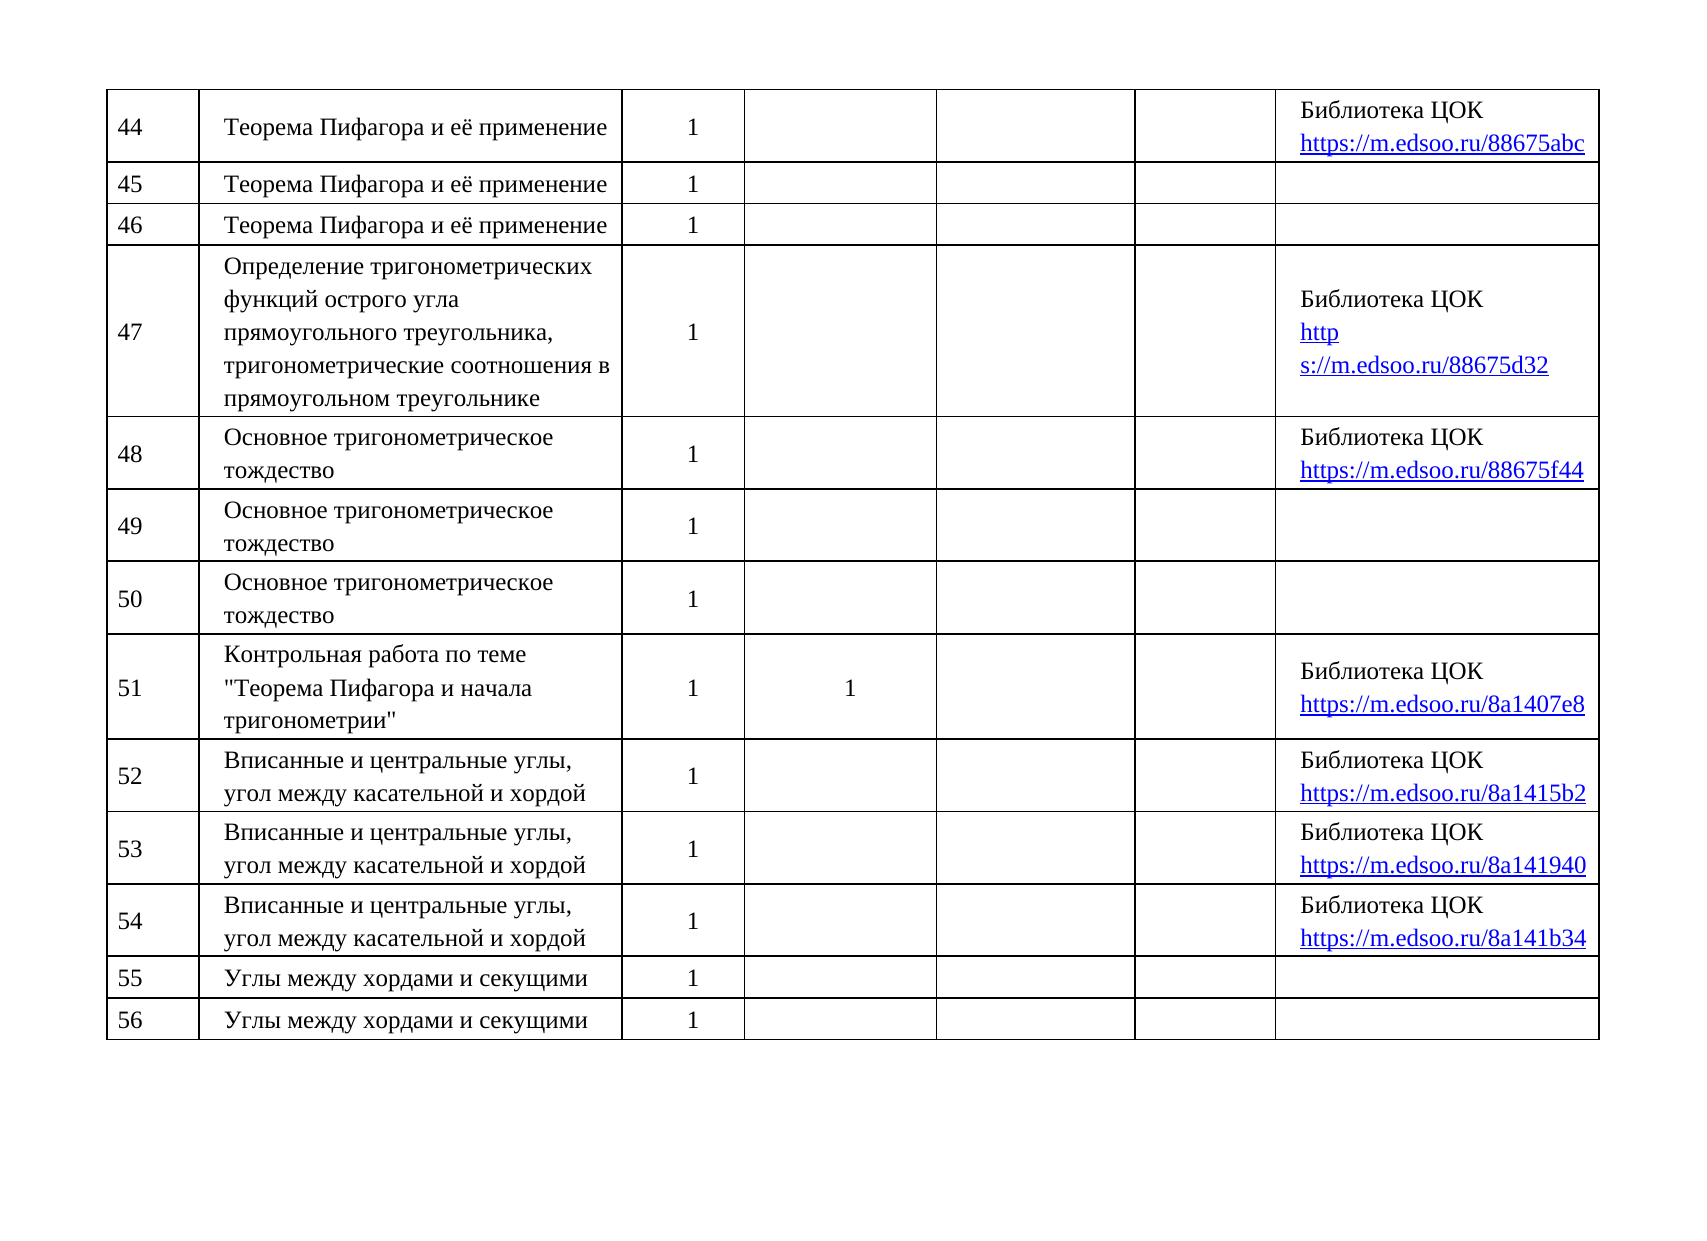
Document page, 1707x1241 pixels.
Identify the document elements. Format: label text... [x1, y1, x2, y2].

table_cell [1136, 90, 1275, 161]
table_cell [937, 812, 1134, 883]
table_cell [1136, 490, 1275, 560]
table_cell Вписанные и центральные углы, угол между касательной и хордой [200, 740, 621, 811]
table_cell Углы между хордами и секущими [200, 999, 621, 1038]
table_cell Вписанные и центральные углы, угол между касательной и хордой [200, 885, 621, 955]
table_cell Теорема Пифагора и её применение [200, 204, 621, 244]
table_cell [745, 885, 936, 955]
table_cell [937, 417, 1134, 488]
table_cell [1276, 490, 1598, 560]
table_cell 49 [108, 490, 198, 560]
table_cell [937, 90, 1134, 161]
table_cell 1 [623, 417, 744, 488]
table_cell [1136, 812, 1275, 883]
table_cell [937, 635, 1134, 738]
table_cell [937, 490, 1134, 560]
table_cell Углы между хордами и секущими [200, 957, 621, 997]
table_cell Библиотека ЦОК https://m.edsoo.ru/88675abc [1276, 90, 1598, 161]
table_cell [745, 417, 936, 488]
table_cell 56 [108, 999, 198, 1038]
table_cell [937, 562, 1134, 633]
table_cell 1 [623, 163, 744, 203]
table_cell [745, 204, 936, 244]
table_cell [1276, 999, 1598, 1038]
table_cell [937, 885, 1134, 955]
table_cell [745, 999, 936, 1038]
table_cell [1136, 885, 1275, 955]
table_cell Библиотека ЦОК https://m.edsoo.ru/88675d32 [1276, 246, 1598, 416]
table_cell [937, 163, 1134, 203]
table_cell 1 [623, 957, 744, 997]
table_cell 1 [623, 204, 744, 244]
table_cell [1136, 957, 1275, 997]
table_cell 1 [623, 812, 744, 883]
table_cell [1276, 163, 1598, 203]
table_cell 1 [623, 635, 744, 738]
table_cell 47 [108, 246, 198, 416]
table_cell 55 [108, 957, 198, 997]
table_cell [1136, 417, 1275, 488]
table_cell 1 [623, 246, 744, 416]
table_cell 48 [108, 417, 198, 488]
table_cell [937, 246, 1134, 416]
table_cell 1 [745, 635, 936, 738]
table_cell 1 [623, 90, 744, 161]
table_cell [745, 490, 936, 560]
table_cell [937, 204, 1134, 244]
table_cell [1136, 163, 1275, 203]
table_cell [745, 246, 936, 416]
table_cell [1276, 204, 1598, 244]
table_cell [937, 957, 1134, 997]
table_cell Библиотека ЦОК https://m.edsoo.ru/8a1407e8 [1276, 635, 1598, 738]
table_cell Библиотека ЦОК https://m.edsoo.ru/8a141b34 [1276, 885, 1598, 955]
table_cell 45 [108, 163, 198, 203]
table_cell Библиотека ЦОК https://m.edsoo.ru/8a1415b2 [1276, 740, 1598, 811]
table_cell [745, 90, 936, 161]
table_cell 51 [108, 635, 198, 738]
table_cell 1 [623, 999, 744, 1038]
table_cell [1136, 740, 1275, 811]
table_cell [1136, 562, 1275, 633]
table_cell 1 [623, 740, 744, 811]
table_cell Вписанные и центральные углы, угол между касательной и хордой [200, 812, 621, 883]
table_cell Теорема Пифагора и её применение [200, 163, 621, 203]
table_cell [1136, 635, 1275, 738]
table_cell [1136, 204, 1275, 244]
table_cell 44 [108, 90, 198, 161]
table_cell [1276, 562, 1598, 633]
table_cell [937, 740, 1134, 811]
table_cell Основное тригонометрическое тождество [200, 562, 621, 633]
table_cell Определение тригонометрических функций острого угла прямоугольного треугольника, тригонометрические соотношения в прямоугольном треугольнике [200, 246, 621, 416]
table_cell 1 [623, 885, 744, 955]
table_cell 53 [108, 812, 198, 883]
table_cell [1276, 957, 1598, 997]
table_cell [745, 163, 936, 203]
table_cell Библиотека ЦОК https://m.edsoo.ru/88675f44 [1276, 417, 1598, 488]
table_cell [1136, 999, 1275, 1038]
table_cell 1 [623, 490, 744, 560]
table_cell [1136, 246, 1275, 416]
table_cell [745, 957, 936, 997]
table_cell [745, 740, 936, 811]
table_cell 54 [108, 885, 198, 955]
table_cell Основное тригонометрическое тождество [200, 417, 621, 488]
table_cell [745, 812, 936, 883]
table_cell Основное тригонометрическое тождество [200, 490, 621, 560]
table_cell Контрольная работа по теме "Теорема Пифагора и начала тригонометрии" [200, 635, 621, 738]
table_cell Библиотека ЦОК https://m.edsoo.ru/8a141940 [1276, 812, 1598, 883]
table_cell 46 [108, 204, 198, 244]
table_cell [745, 562, 936, 633]
table_cell 52 [108, 740, 198, 811]
table_cell 50 [108, 562, 198, 633]
table_cell [937, 999, 1134, 1038]
table_cell 1 [623, 562, 744, 633]
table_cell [200, 90, 621, 161]
